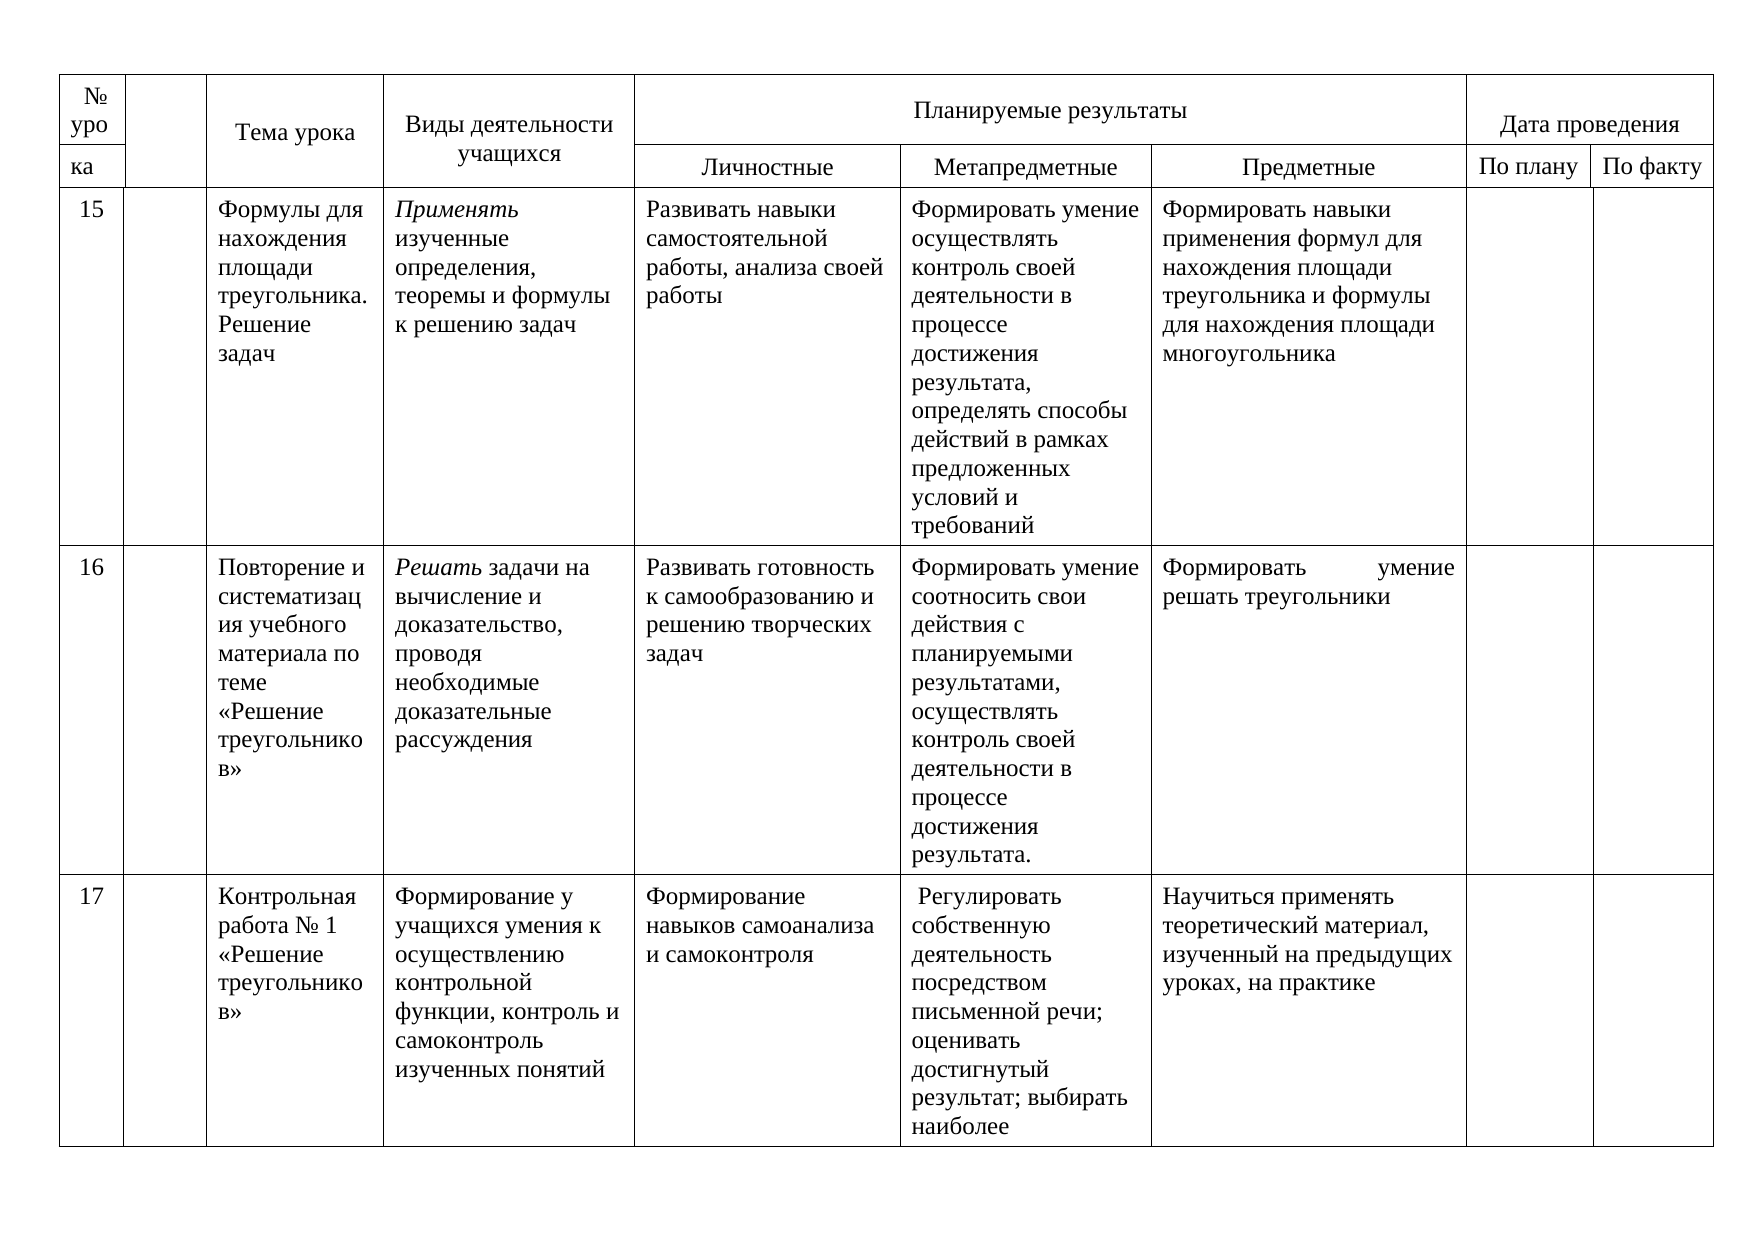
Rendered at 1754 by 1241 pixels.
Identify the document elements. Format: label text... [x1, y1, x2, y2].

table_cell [901, 875, 1151, 1146]
table_cell Формировать умение осуществлять контроль своей деятельности в процессе достижения результата, определять способы действий в рамках предложенных условий и требований [901, 188, 1151, 545]
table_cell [384, 875, 634, 1146]
table_header Тема урока [207, 75, 383, 187]
table_cell Применять изученные определения, теоремы и формулы к решению задач [384, 188, 634, 545]
table_header Планируемые результаты [635, 75, 1466, 144]
table_cell Повторение и систематизация учебного материала по теме «Решение треугольников» [207, 546, 383, 874]
table_cell Решать задачи на вычисление и доказательство, проводя необходимые доказательные рассуждения [384, 546, 634, 874]
table_cell [1594, 546, 1713, 874]
table_cell Формировать умение решать треугольники [1152, 546, 1466, 874]
table_cell Формировать навыки применения формул для нахождения площади треугольника и формулы для нахождения площади многоугольника [1152, 188, 1466, 545]
table_cell Метапредметные [901, 145, 1151, 187]
table_cell Формулы для нахождения площади треугольника. Решение задач [207, 188, 383, 545]
table_cell ка [60, 145, 125, 187]
table_cell По факту [1591, 145, 1713, 187]
table_cell [1594, 875, 1713, 1146]
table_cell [207, 875, 383, 1146]
table_cell [1467, 546, 1593, 874]
table_cell [124, 875, 206, 1146]
table_header № уро [60, 75, 125, 144]
table_cell Развивать готовность к самообразованию и решению творческих задач [635, 546, 900, 874]
table_header Виды деятельности учащихся [384, 75, 634, 187]
table_cell 16 [60, 546, 123, 874]
table_cell [1467, 188, 1593, 545]
table_cell Развивать навыки самостоятельной работы, анализа своей работы [635, 188, 900, 545]
table_cell 17 [60, 875, 123, 1146]
table_header [126, 75, 206, 187]
table_cell Формировать умение соотносить свои действия с планируемыми результатами, осуществлять контроль своей деятельности в процессе достижения результата. [901, 546, 1151, 874]
table_header Дата проведения [1467, 75, 1713, 144]
table_cell [1467, 875, 1593, 1146]
table_cell [1594, 188, 1713, 545]
table_cell По плану [1467, 145, 1590, 187]
table_cell Предметные [1152, 145, 1466, 187]
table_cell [635, 875, 900, 1146]
table_cell 15 [60, 188, 123, 545]
table_cell Личностные [635, 145, 900, 187]
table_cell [1152, 875, 1466, 1146]
table_cell [124, 188, 206, 545]
table_cell [124, 546, 206, 874]
